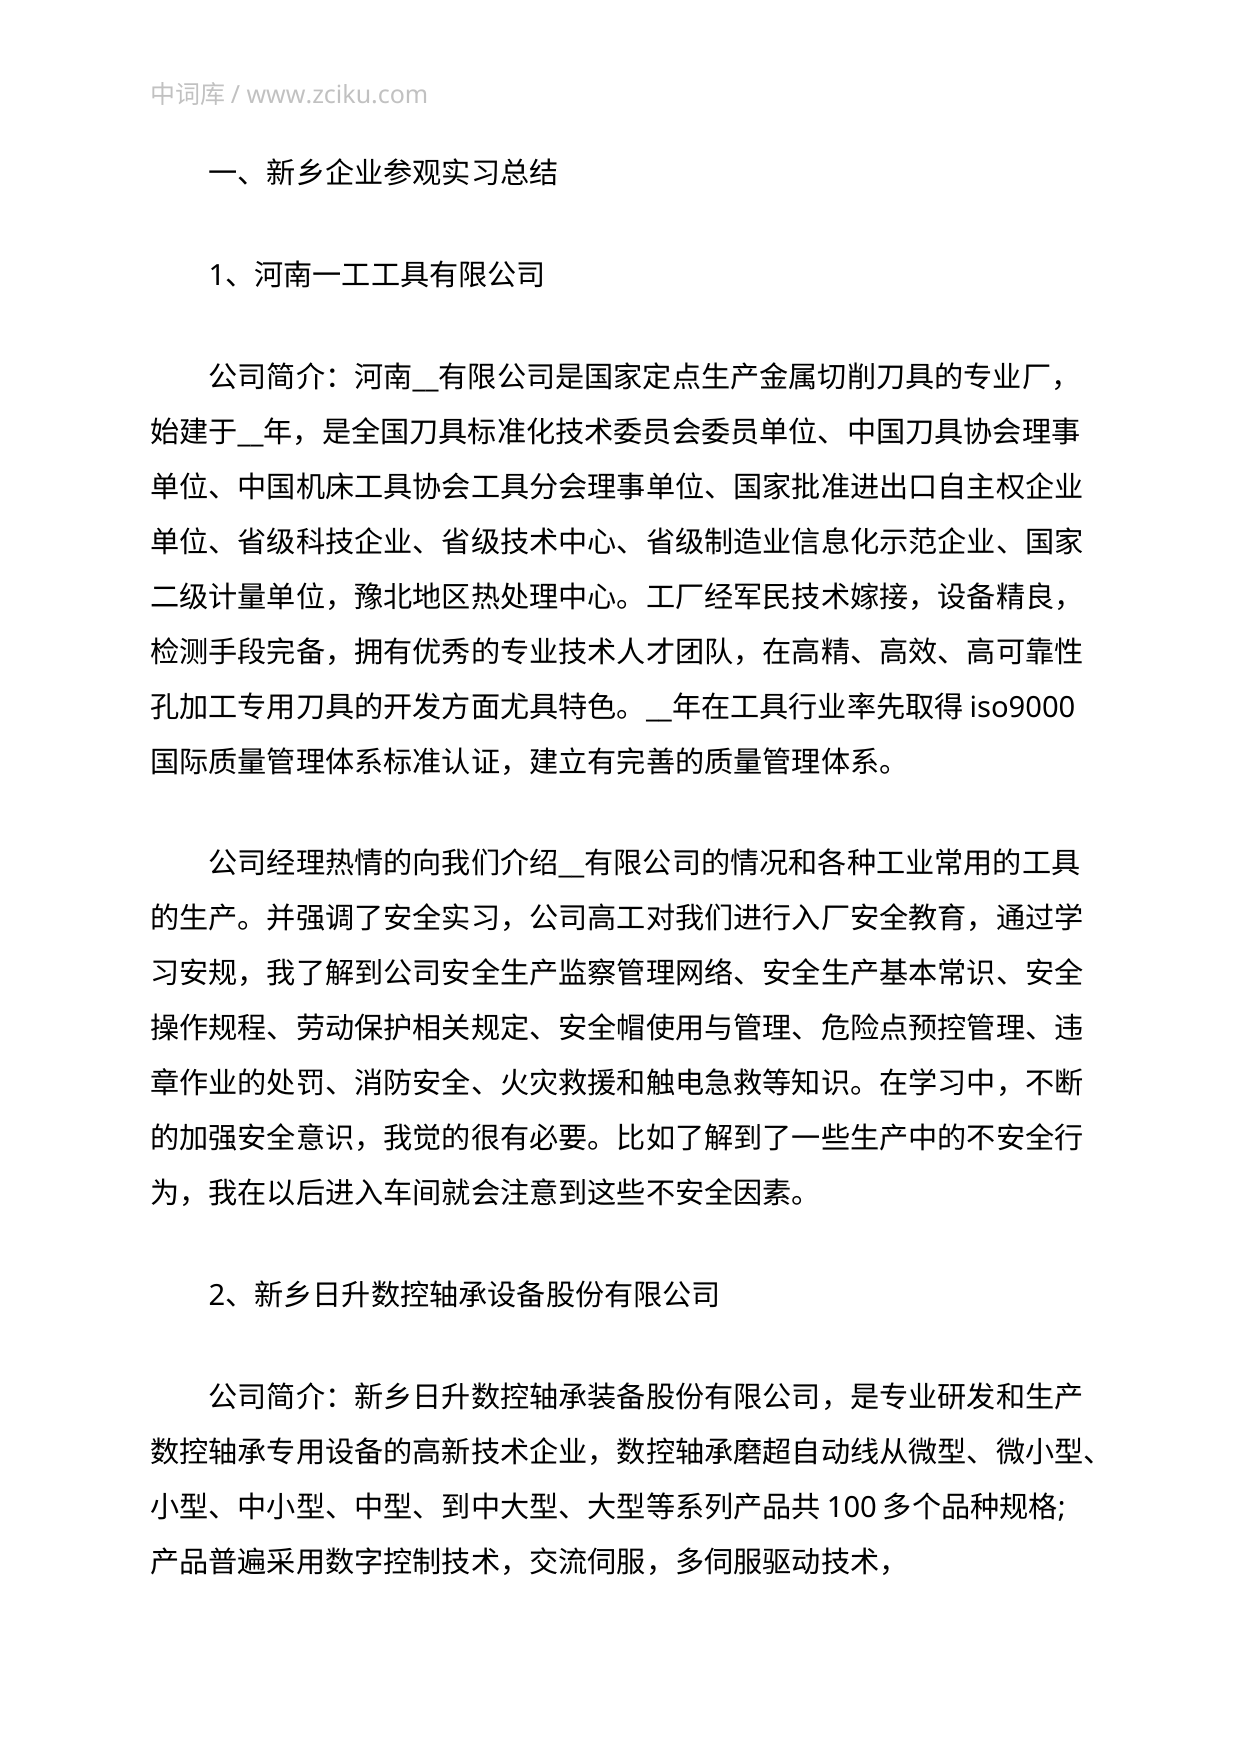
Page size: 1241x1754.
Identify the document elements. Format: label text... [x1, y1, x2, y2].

text 公司经理热情的向我们介绍__有限公司的情况和各种工业常用的工具的生产。并强调了安全实习，公司高工对我们进行入厂安全教育，通过学习安规，我了解到公司安全生产监察管理网络、安全生产基本常识、安全操作规程、劳动保护相关规定、安全帽使用与管理、危险点预控管理、违章作业的处罚、消防安全、火灾救援和触电急救等知识。在学习中，不断的加强安全意识，我觉的很有必要。比如了解到了一些生产中的不安全行为，我在以后进入车间就会注意到这些不安全因素。 [150, 840, 1090, 1212]
text 2、新乡日升数控轴承设备股份有限公司 [150, 1271, 1090, 1314]
text 一、新乡企业参观实习总结 [150, 150, 1090, 192]
text 1、河南一工工具有限公司 [150, 252, 1090, 294]
text 公司简介：河南__有限公司是国家定点生产金属切削刀具的专业厂，始建于__年，是全国刀具标准化技术委员会委员单位、中国刀具协会理事单位、中国机床工具协会工具分会理事单位、国家批准进出口自主权企业单位、省级科技企业、省级技术中心、省级制造业信息化示范企业、国家二级计量单位，豫北地区热处理中心。工厂经军民技术嫁接，设备精良，检测手段完备，拥有优秀的专业技术人才团队，在高精、高效、高可靠性孔加工专用刀具的开发方面尤具特色。__年在工具行业率先取得iso9000国际质量管理体系标准认证，建立有完善的质量管理体系。 [150, 354, 1090, 781]
text 公司简介：新乡日升数控轴承装备股份有限公司，是专业研发和生产数控轴承专用设备的高新技术企业，数控轴承磨超自动线从微型、微小型、小型、中小型、中型、到中大型、大型等系列产品共100多个品种规格;产品普遍采用数字控制技术，交流伺服，多伺服驱动技术， [150, 1373, 1090, 1580]
